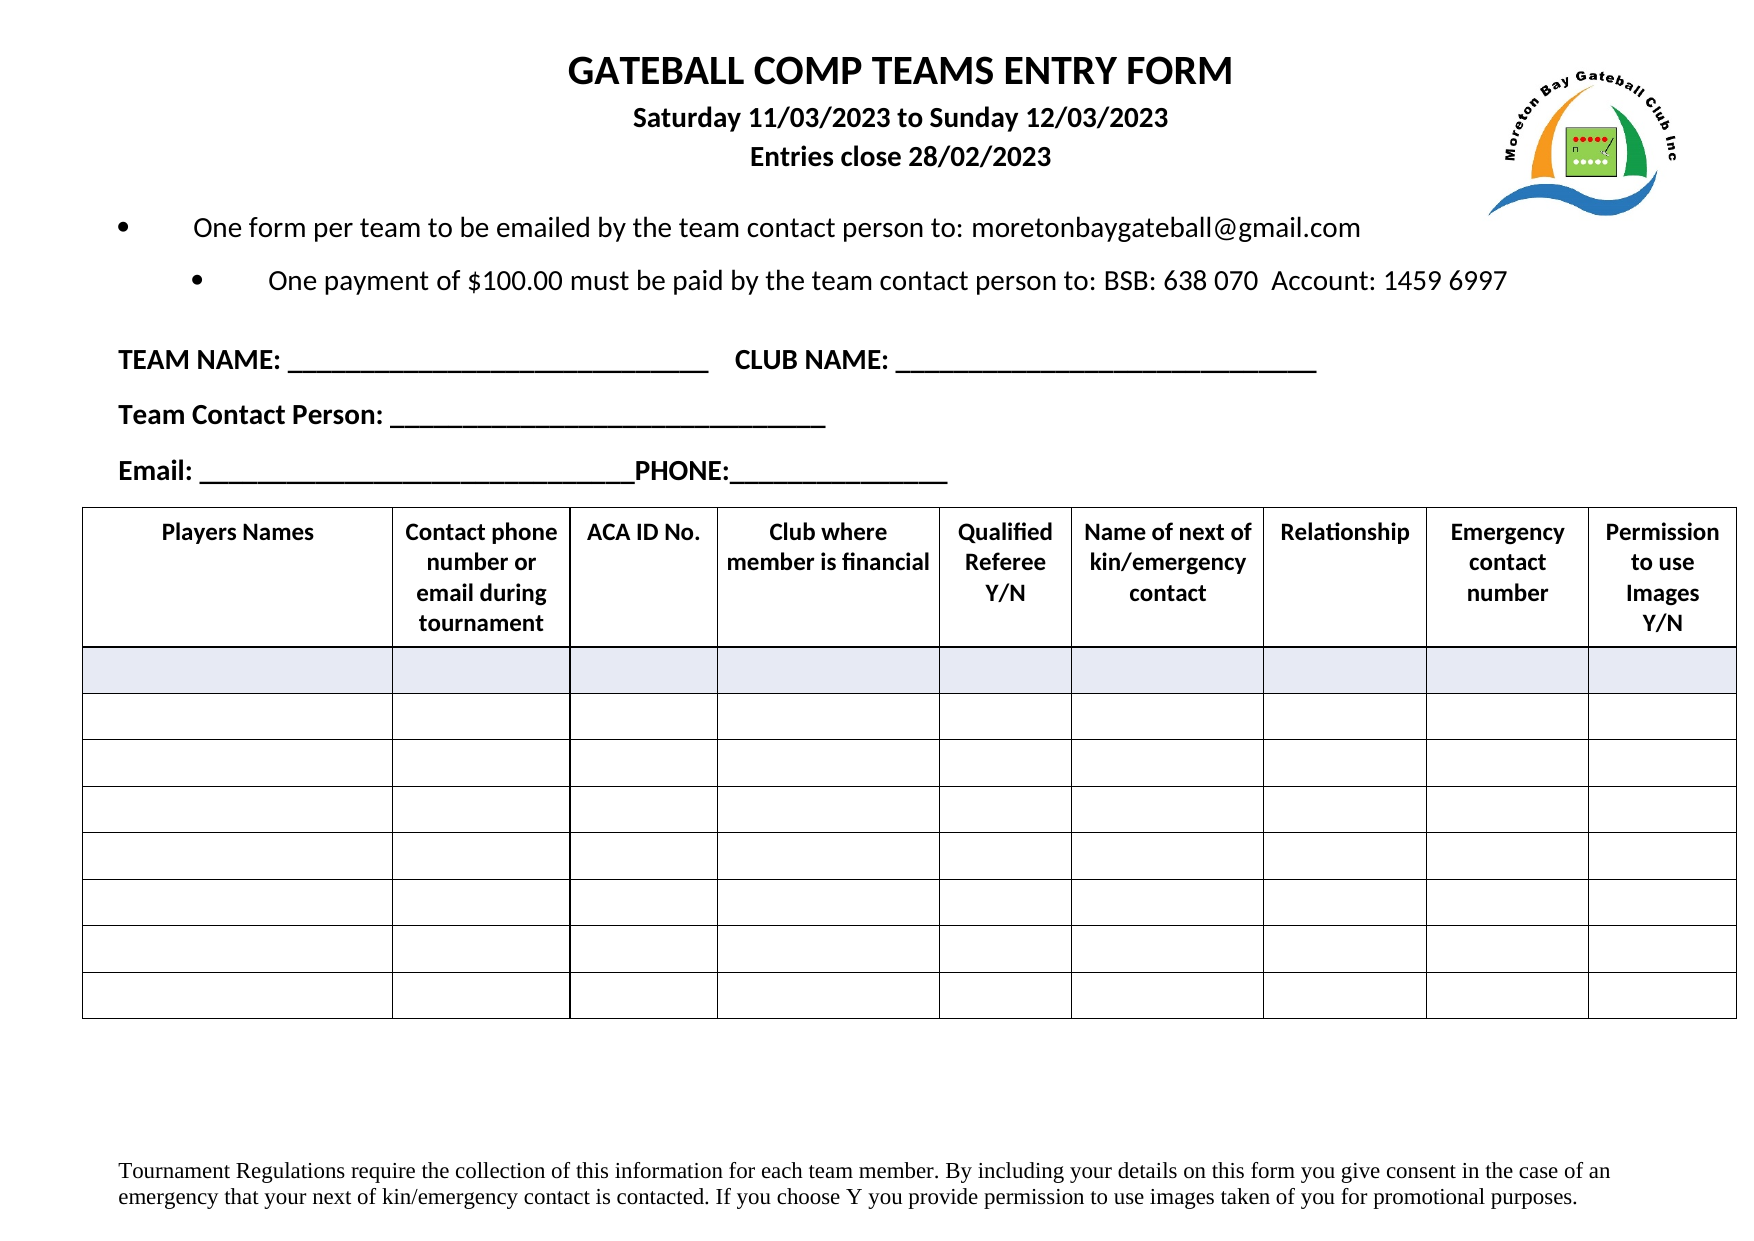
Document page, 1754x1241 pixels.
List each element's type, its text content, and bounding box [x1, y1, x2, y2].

table_cell [1264, 973, 1426, 1018]
table_cell [718, 694, 939, 739]
table_cell [393, 973, 569, 1018]
table_cell [393, 926, 569, 972]
table_cell [1589, 880, 1736, 925]
table_cell [718, 880, 939, 925]
text GATEBALL COMP TEAMS ENTRY FORM [118, 44, 1683, 95]
table_header Name of next of kin/emergency contact [1072, 508, 1263, 646]
table_cell [1264, 833, 1426, 879]
table_cell [1427, 926, 1588, 972]
table_cell [718, 926, 939, 972]
table_header Permission to use Images Y/N [1589, 508, 1736, 646]
table_cell [83, 880, 392, 925]
table_cell [1264, 787, 1426, 832]
table_header Qualified Referee Y/N [940, 508, 1071, 646]
table_cell [1072, 926, 1263, 972]
table_cell [1264, 648, 1426, 693]
table_cell [83, 740, 392, 786]
table_header Club where member is financial [718, 508, 939, 646]
table_header Contact phone number or email during tournament [393, 508, 569, 646]
table_cell [571, 694, 717, 739]
table_cell [83, 926, 392, 972]
text Team Contact Person: ______________________________ [118, 396, 1683, 432]
table_cell [83, 694, 392, 739]
table_cell [393, 694, 569, 739]
table_cell [718, 973, 939, 1018]
table_cell [1072, 694, 1263, 739]
table_cell [1427, 973, 1588, 1018]
table_header Emergency contact number [1427, 508, 1588, 646]
table_cell [1589, 648, 1736, 693]
table_cell [940, 926, 1071, 972]
table_header Relationship [1264, 508, 1426, 646]
text Email: ______________________________PHONE:_______________ [118, 452, 1683, 487]
table_cell [571, 833, 717, 879]
table_cell [571, 926, 717, 972]
table_cell [393, 648, 569, 693]
table_cell [571, 787, 717, 832]
table_header Players Names [83, 508, 392, 646]
table_cell [1589, 740, 1736, 786]
table_cell [83, 833, 392, 879]
text Entries close 28/02/2023 [118, 138, 1683, 173]
table_cell [393, 833, 569, 879]
table_cell [1427, 787, 1588, 832]
table_cell [1264, 740, 1426, 786]
table_cell [1427, 833, 1588, 879]
table_cell [1427, 880, 1588, 925]
table_cell [83, 973, 392, 1018]
table_cell [940, 740, 1071, 786]
table_cell [393, 787, 569, 832]
table_cell [1072, 833, 1263, 879]
table_cell [1072, 880, 1263, 925]
table_cell [1072, 740, 1263, 786]
table_cell [940, 833, 1071, 879]
table_cell [940, 880, 1071, 925]
table_cell [940, 648, 1071, 693]
list One payment of $100.00 must be paid by the team contact person to: BSB: 638 070 Account: 1459 6997 [192, 262, 1683, 298]
list One form per team to be emailed by the team contact person to: moretonbaygateball@gmail.com [118, 209, 1683, 245]
table_cell [940, 973, 1071, 1018]
table_cell [571, 648, 717, 693]
table_cell [1589, 694, 1736, 739]
table_cell [1264, 926, 1426, 972]
table_cell [1589, 926, 1736, 972]
table_cell [1072, 973, 1263, 1018]
table_cell [393, 880, 569, 925]
table_cell [1264, 694, 1426, 739]
table_cell [1589, 973, 1736, 1018]
table_cell [1427, 648, 1588, 693]
text TEAM NAME: _____________________________ CLUB NAME: _____________________________ [118, 341, 1683, 377]
table_cell [1264, 880, 1426, 925]
table_cell [940, 694, 1071, 739]
table_cell [571, 740, 717, 786]
table_cell [83, 648, 392, 693]
table_cell [1589, 787, 1736, 832]
picture [1469, 35, 1699, 237]
table_cell [571, 880, 717, 925]
table_cell [1427, 694, 1588, 739]
text Saturday 11/03/2023 to Sunday 12/03/2023 [118, 99, 1683, 135]
table_cell [1589, 833, 1736, 879]
table_header ACA ID No. [571, 508, 717, 646]
table_cell [1072, 787, 1263, 832]
table_cell [571, 973, 717, 1018]
table_cell [718, 648, 939, 693]
table_cell [1427, 740, 1588, 786]
table_cell [393, 740, 569, 786]
table_cell [1072, 648, 1263, 693]
table_cell [718, 740, 939, 786]
table_cell [718, 833, 939, 879]
table_cell [718, 787, 939, 832]
table_cell [940, 787, 1071, 832]
table_cell [83, 787, 392, 832]
